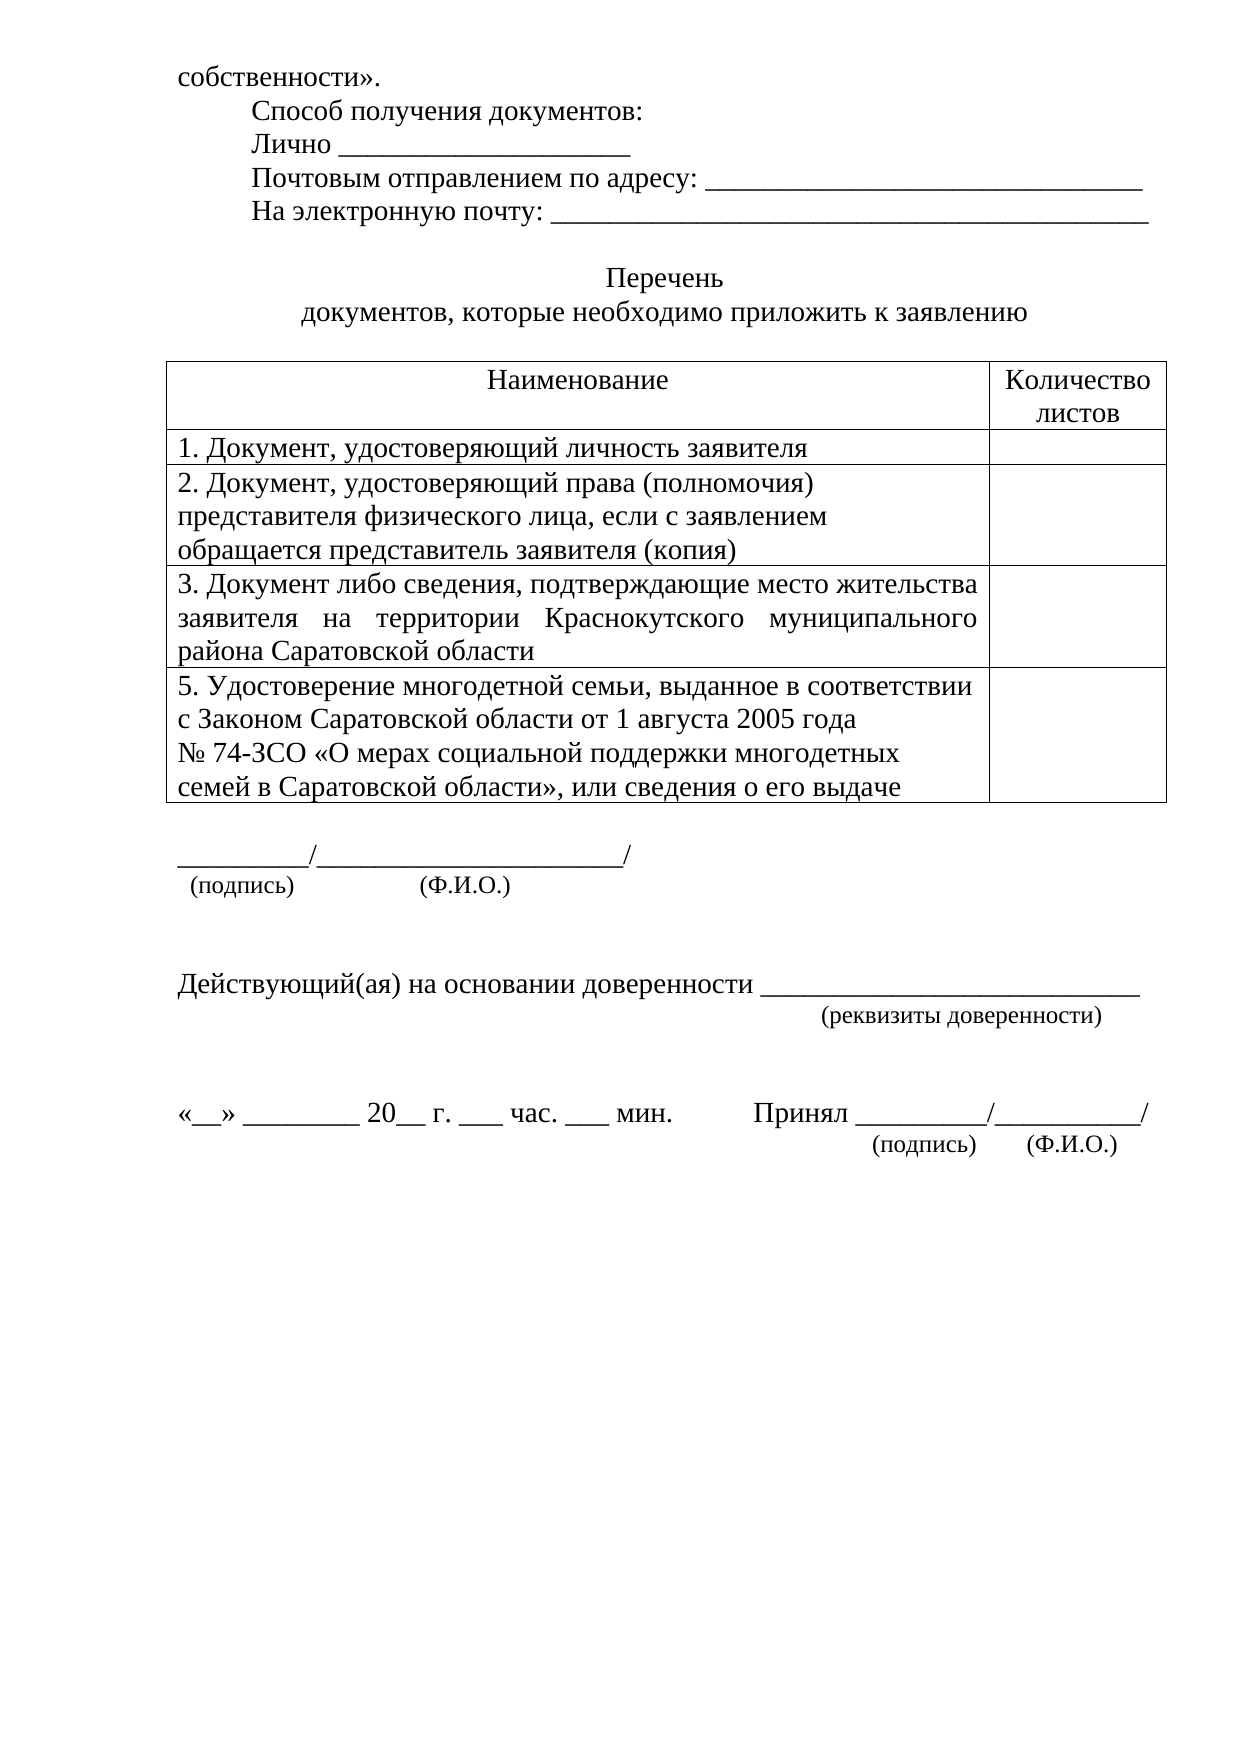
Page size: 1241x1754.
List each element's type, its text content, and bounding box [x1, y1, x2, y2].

text Способ получения документов: [177, 93, 1152, 126]
table_cell 5. Удостоверение многодетной семьи, выданное в соответствии с Законом Саратовской области от 1 августа 2005 года № 74-ЗСО «О мерах социальной поддержки многодетных семей в Саратовской области», или сведения о его выдаче [167, 668, 989, 802]
text Лично ____________________ [177, 126, 1152, 160]
text (подпись) (Ф.И.О.) [177, 870, 1152, 899]
text На электронную почту: _________________________________________ [177, 193, 1152, 227]
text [177, 59, 1152, 93]
table_cell 1. Документ, удостоверяющий личность заявителя [167, 430, 989, 464]
text Действующий(ая) на основании доверенности __________________________ [177, 966, 1152, 1000]
table_cell 2. Документ, удостоверяющий права (полномочия) представителя физического лица, если с заявлением обращается представитель заявителя (копия) [167, 465, 989, 565]
text Почтовым отправлением по адресу: ______________________________ [177, 160, 1152, 193]
table_cell [990, 668, 1166, 802]
table_cell [990, 566, 1166, 667]
table_header Количество листов [990, 362, 1166, 429]
text Перечень [177, 260, 1152, 294]
table_cell 3. Документ либо сведения, подтверждающие место жительства заявителя на территории Краснокутского муниципального района Саратовской области [167, 566, 989, 667]
text (реквизиты доверенности) [177, 1000, 1152, 1028]
text (подпись) (Ф.И.О.) [753, 1129, 1152, 1158]
text «__» ________ 20__ г. ___ час. ___ мин. Принял _________/__________/ [177, 1096, 1152, 1129]
text документов, которые необходимо приложить к заявлению [177, 294, 1152, 327]
table_cell [990, 430, 1166, 464]
table_header Наименование [167, 362, 989, 429]
text _________/_____________________/ [177, 837, 1152, 870]
table_cell [990, 465, 1166, 565]
